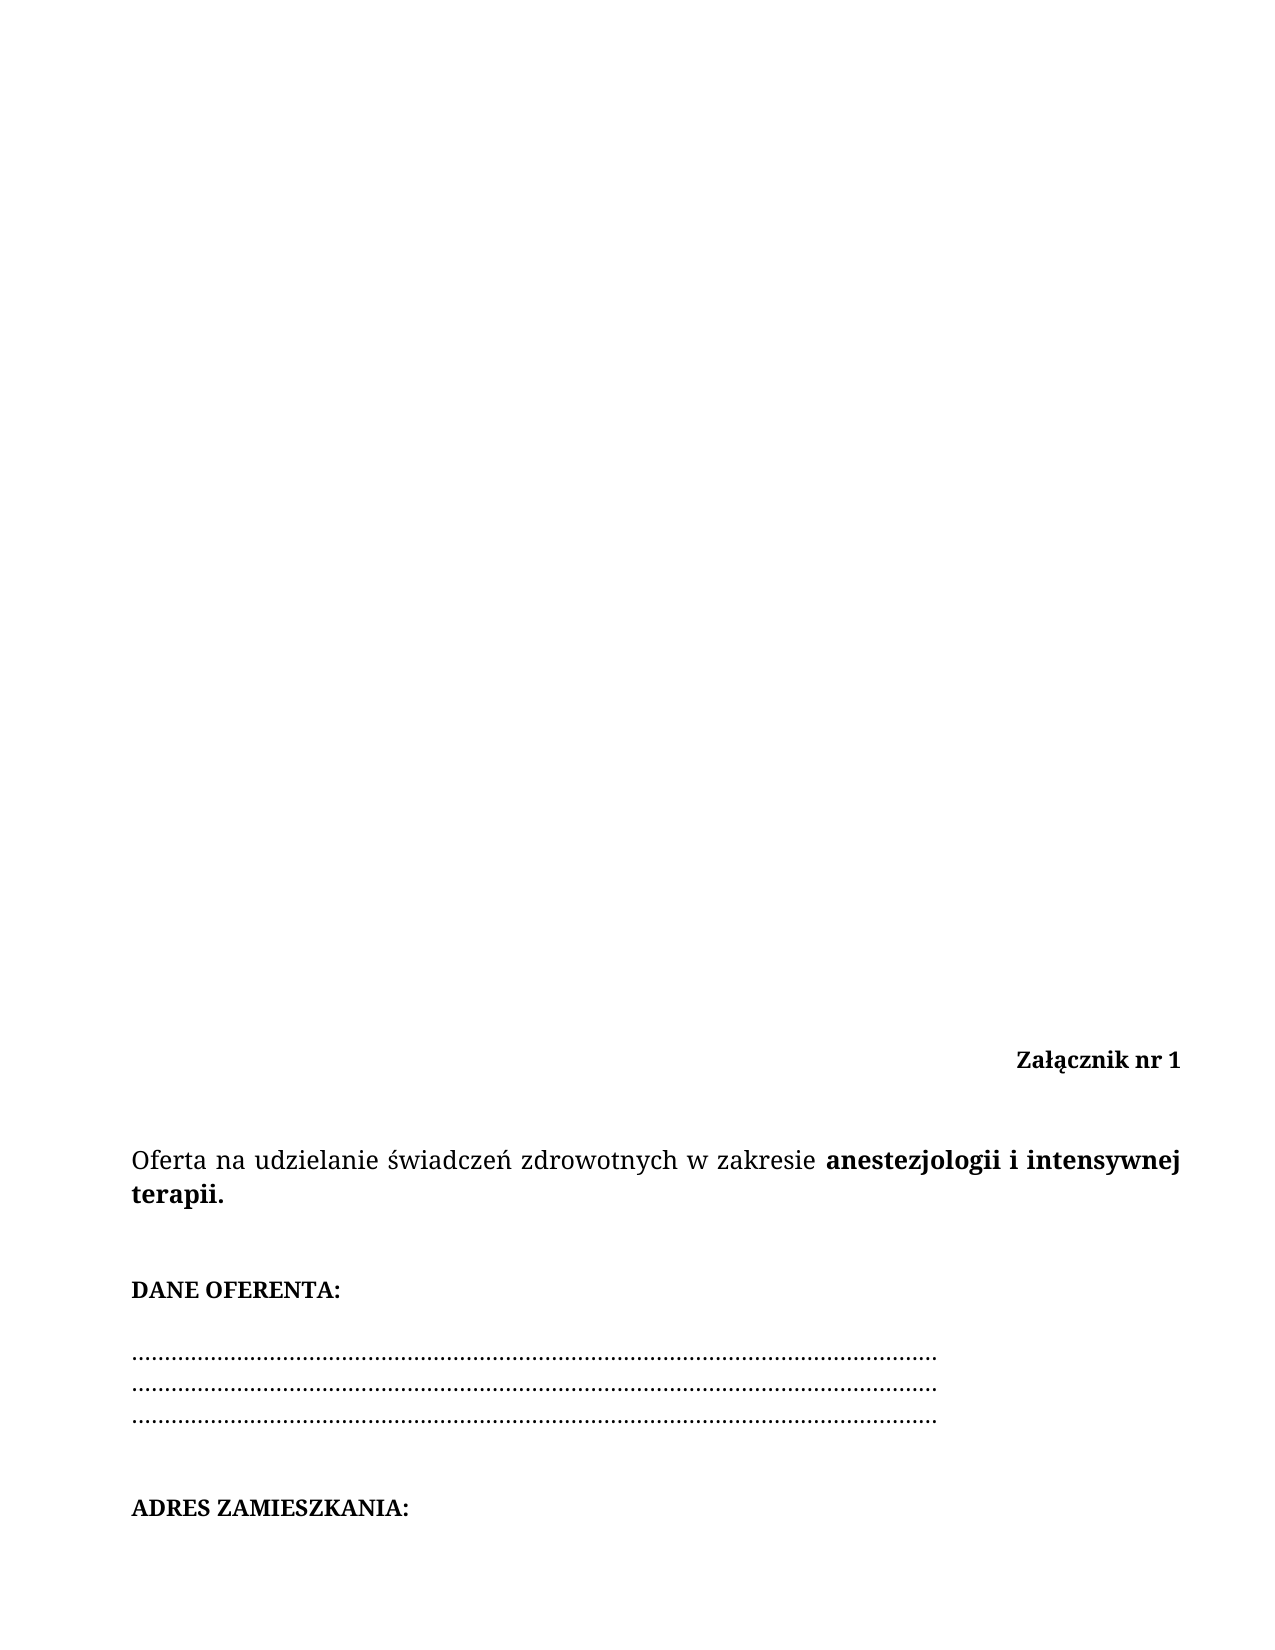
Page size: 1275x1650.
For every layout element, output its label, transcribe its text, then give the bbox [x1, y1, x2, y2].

text Oferta na udzielanie świadczeń zdrowotnych w zakresie anestezjologii i intensywnej terapii. [131, 1143, 1181, 1211]
text DANE OFERENTA: [131, 1274, 1181, 1305]
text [131, 1367, 1181, 1399]
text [131, 1399, 1181, 1430]
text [131, 1336, 1181, 1367]
text ADRES ZAMIESZKANIA: [131, 1492, 1181, 1524]
text Załącznik nr 1 [942, 1044, 1181, 1075]
